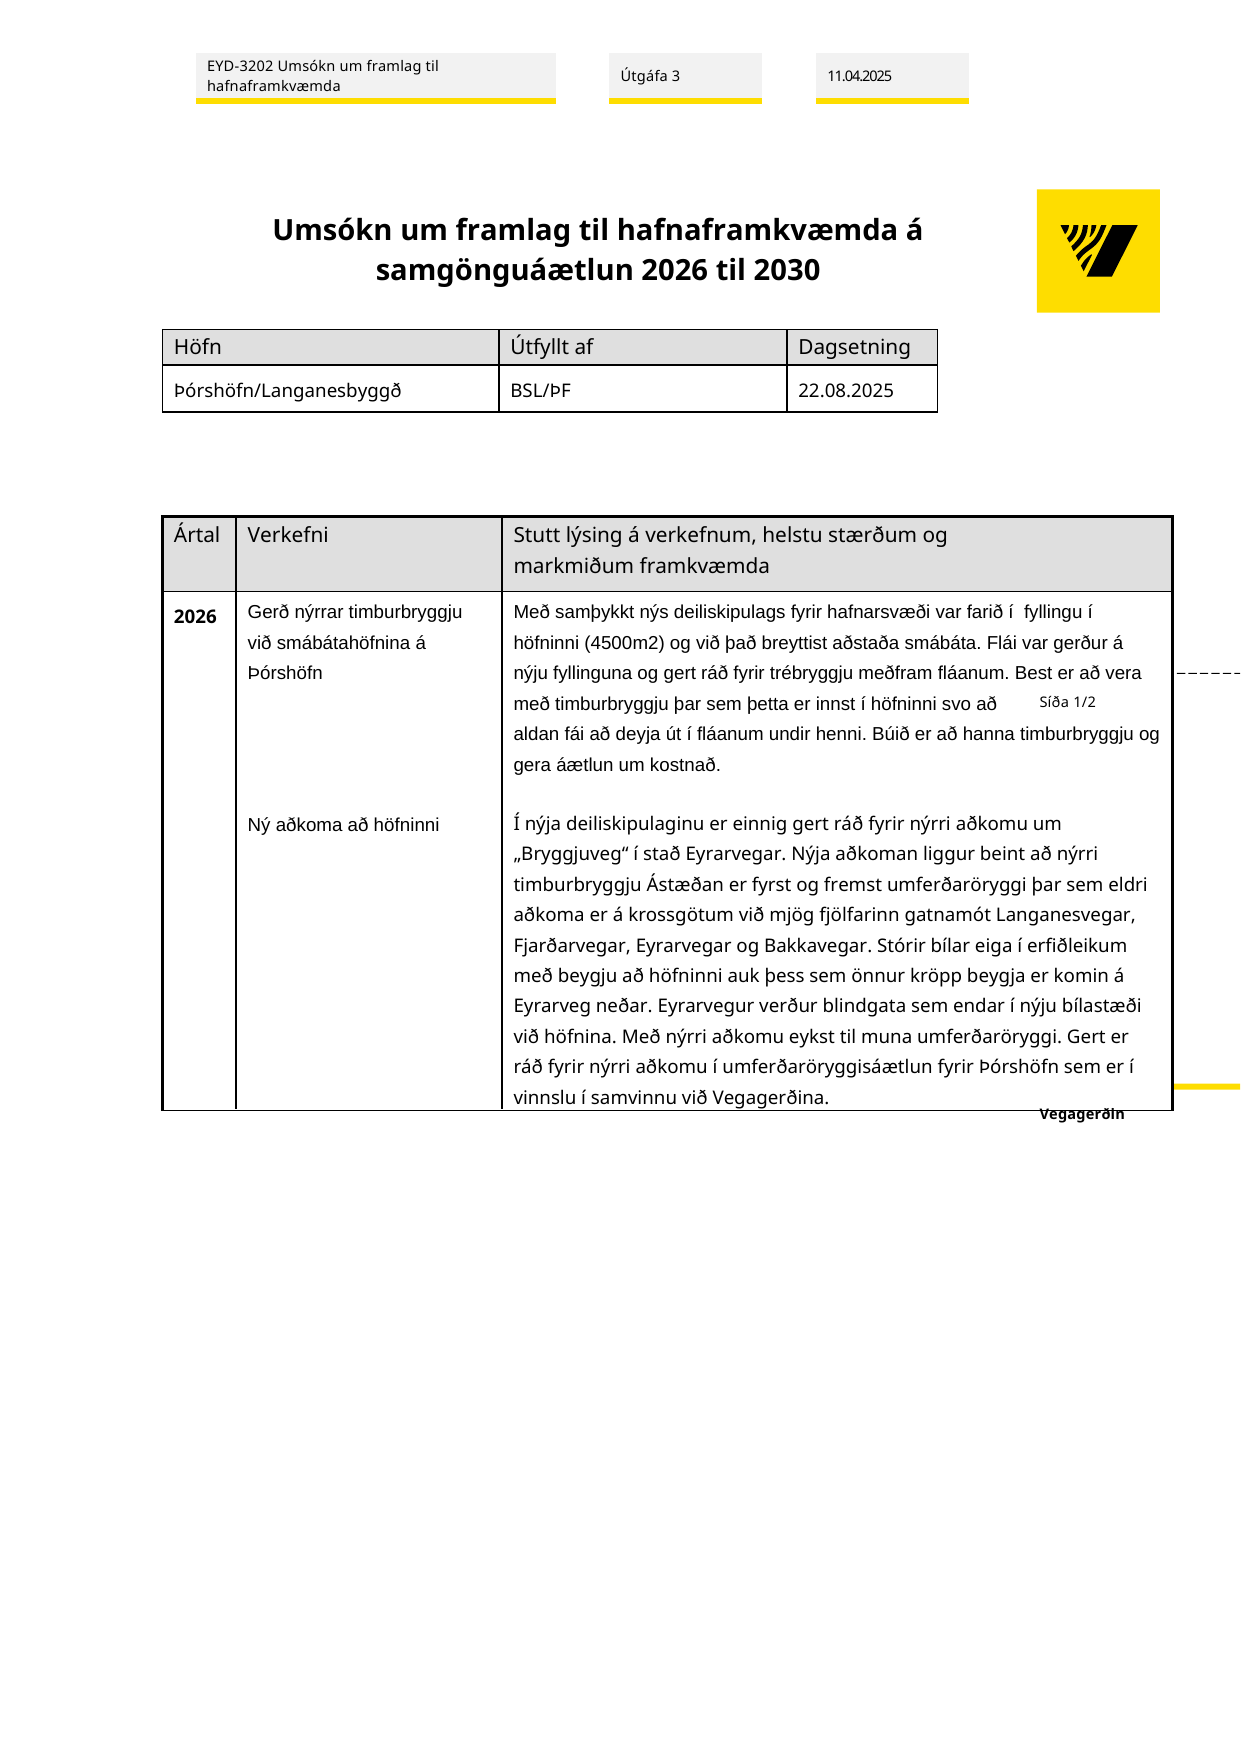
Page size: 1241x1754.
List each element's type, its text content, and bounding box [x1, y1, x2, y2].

table_cell 2026 [164, 592, 235, 1109]
table_header Stutt lýsing á verkefnum, helstu stærðum og markmiðum framkvæmda [503, 518, 1171, 591]
table_header Útfyllt af [500, 330, 786, 364]
table_cell BSL/ÞF [500, 366, 786, 411]
table_header Ártal [164, 518, 235, 591]
table_header Verkefni [237, 518, 501, 591]
table_cell Með samþykkt nýs deiliskipulags fyrir hafnarsvæði var farið í fyllingu í höfninni (4500m2) og við það breyttist aðstaða smábáta. Flái var gerður á nýju fyllinguna og gert ráð fyrir trébryggju meðfram fláanum. Best er að vera með timburbryggju þar sem þetta er innst í höfninni svo að aldan fái að deyja út í fláanum undir henni. Búið er að hanna timburbryggju og gera áætlun um kostnað. Í nýja deiliskipulaginu er einnig gert ráð fyrir nýrri aðkomu um „Bryggjuveg“ í stað Eyrarvegar. Nýja aðkoman liggur beint að nýrri timburbryggju Ástæðan er fyrst og fremst umferðaröryggi þar sem eldri aðkoma er á krossgötum við mjög fjölfarinn gatnamót Langanesvegar, Fjarðarvegar, Eyrarvegar og Bakkavegar. Stórir bílar eiga í erfiðleikum með beygju að höfninni auk þess sem önnur kröpp beygja er komin á Eyrarveg neðar. Eyrarvegur verður blindgata sem endar í nýju bílastæði við höfnina. Með nýrri aðkomu eykst til muna umferðaröryggi. Gert er ráð fyrir nýrri aðkomu í umferðaröryggisáætlun fyrir Þórshöfn sem er í vinnslu í samvinnu við Vegagerðina. [503, 592, 1171, 1109]
table_header Dagsetning [788, 330, 937, 364]
table_cell Þórshöfn/Langanesbyggð [163, 366, 498, 411]
table_cell 22.08.2025 [788, 366, 937, 411]
table_cell Gerð nýrrar timburbryggju við smábátahöfnina á Þórshöfn Ný aðkoma að höfninni [237, 592, 501, 1109]
table_header Höfn [163, 330, 498, 364]
text Umsókn um framlag til hafnaframkvæmda á samgönguáætlun 2026 til 2030 [207, 210, 989, 289]
